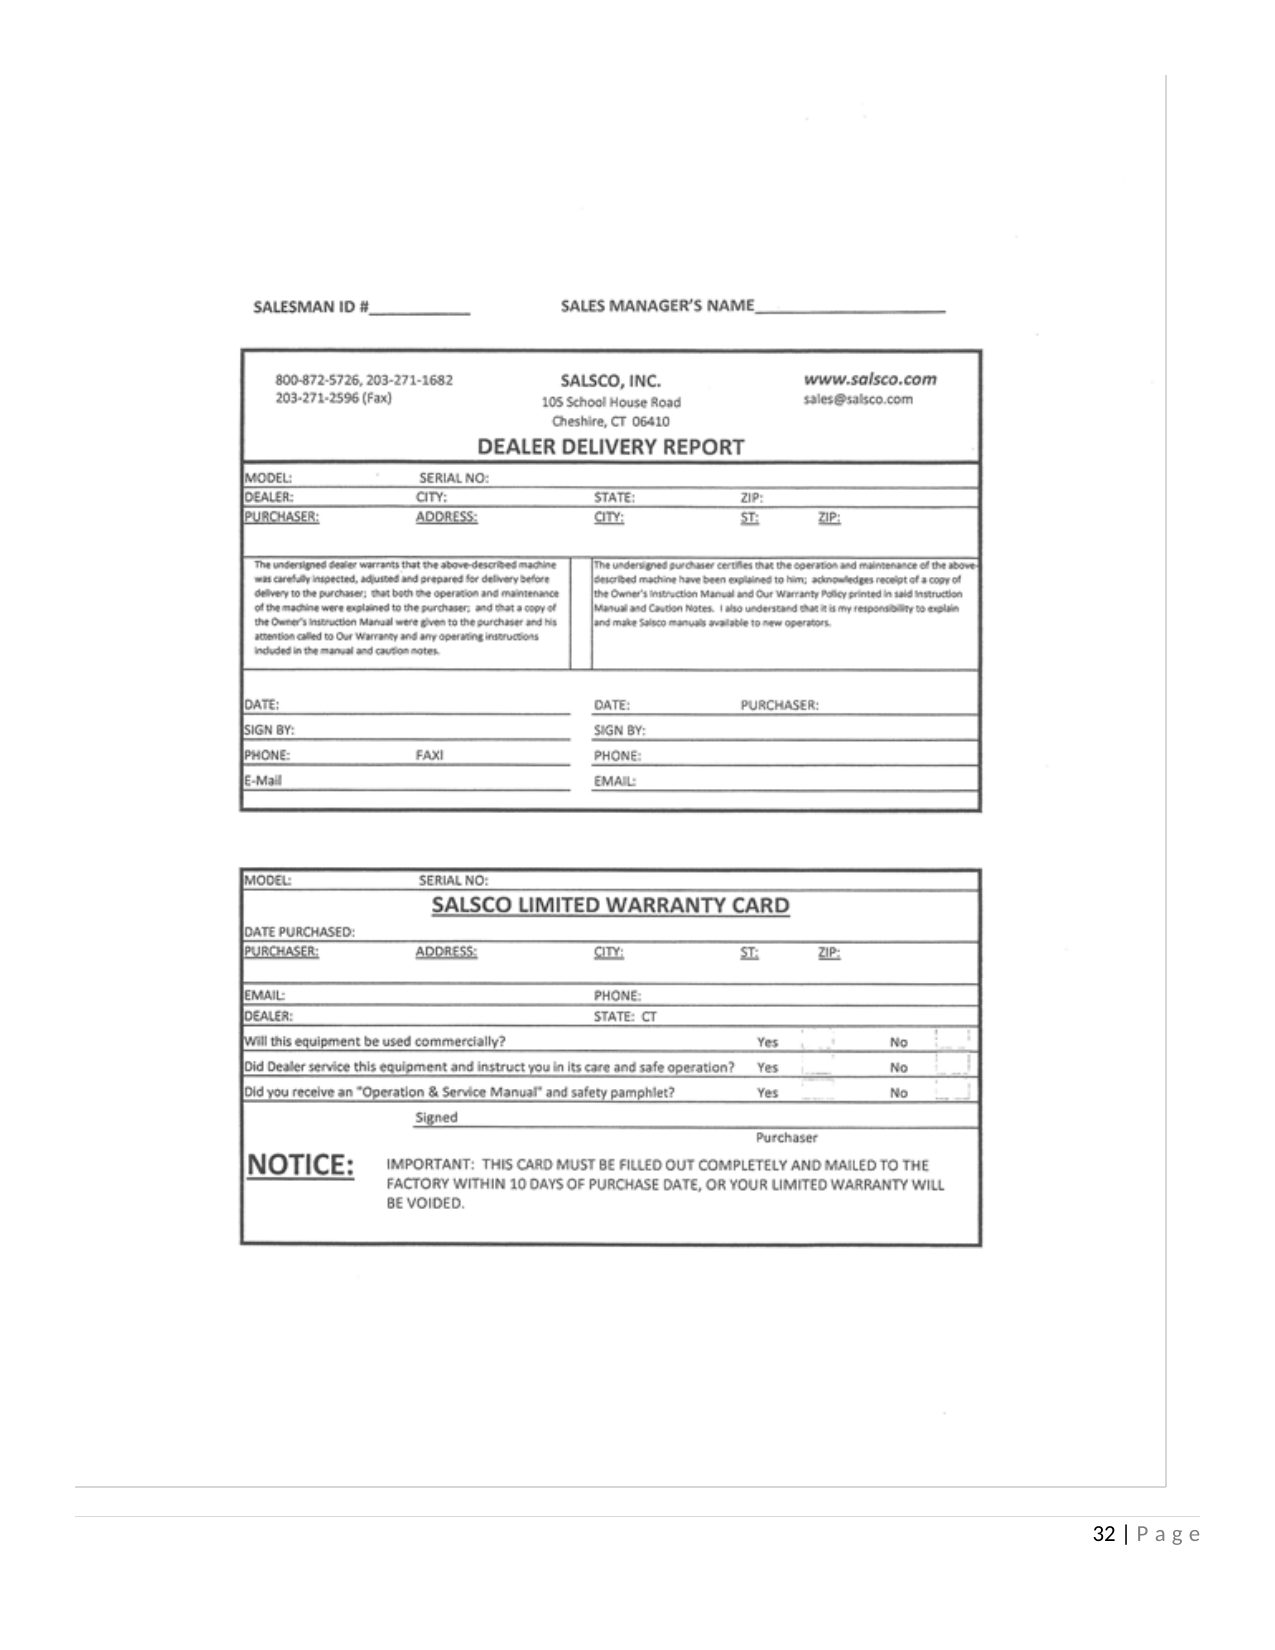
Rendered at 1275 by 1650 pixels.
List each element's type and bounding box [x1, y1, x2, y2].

picture [75, 75, 1168, 1489]
